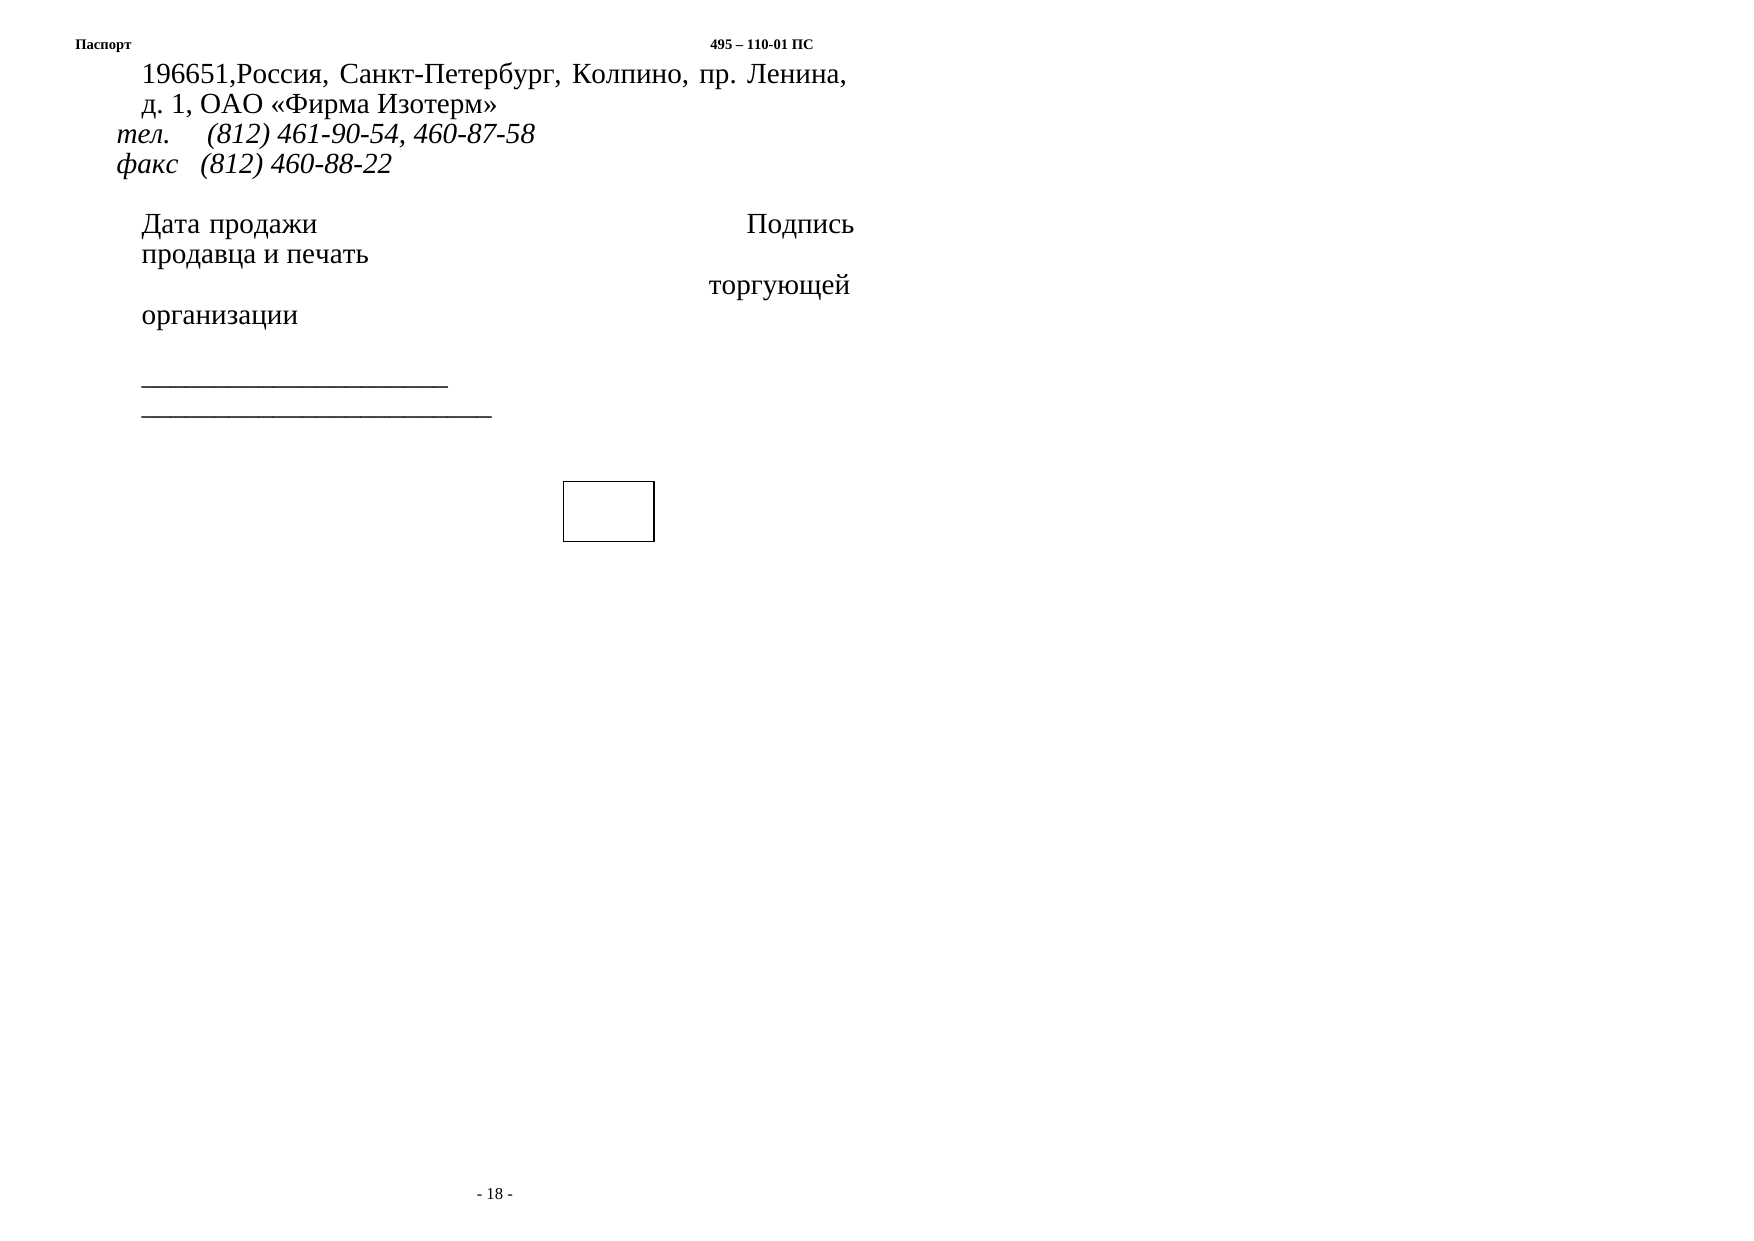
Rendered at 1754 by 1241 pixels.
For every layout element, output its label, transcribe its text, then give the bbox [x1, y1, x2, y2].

text тел. (812) 461-90-54, 460-87-58 [116, 119, 857, 149]
text _____________________ ________________________ [141, 360, 857, 421]
text факс (812) 460-88-22 [116, 149, 857, 179]
text 196651,Россия, Санкт-Петербург, Колпино, пр. Ленина, д. 1, ОАО «Фирма Изотерм» [141, 59, 847, 119]
text торгующей организации [141, 270, 857, 330]
text Дата продажи Подпись продавца и печать [141, 210, 857, 270]
